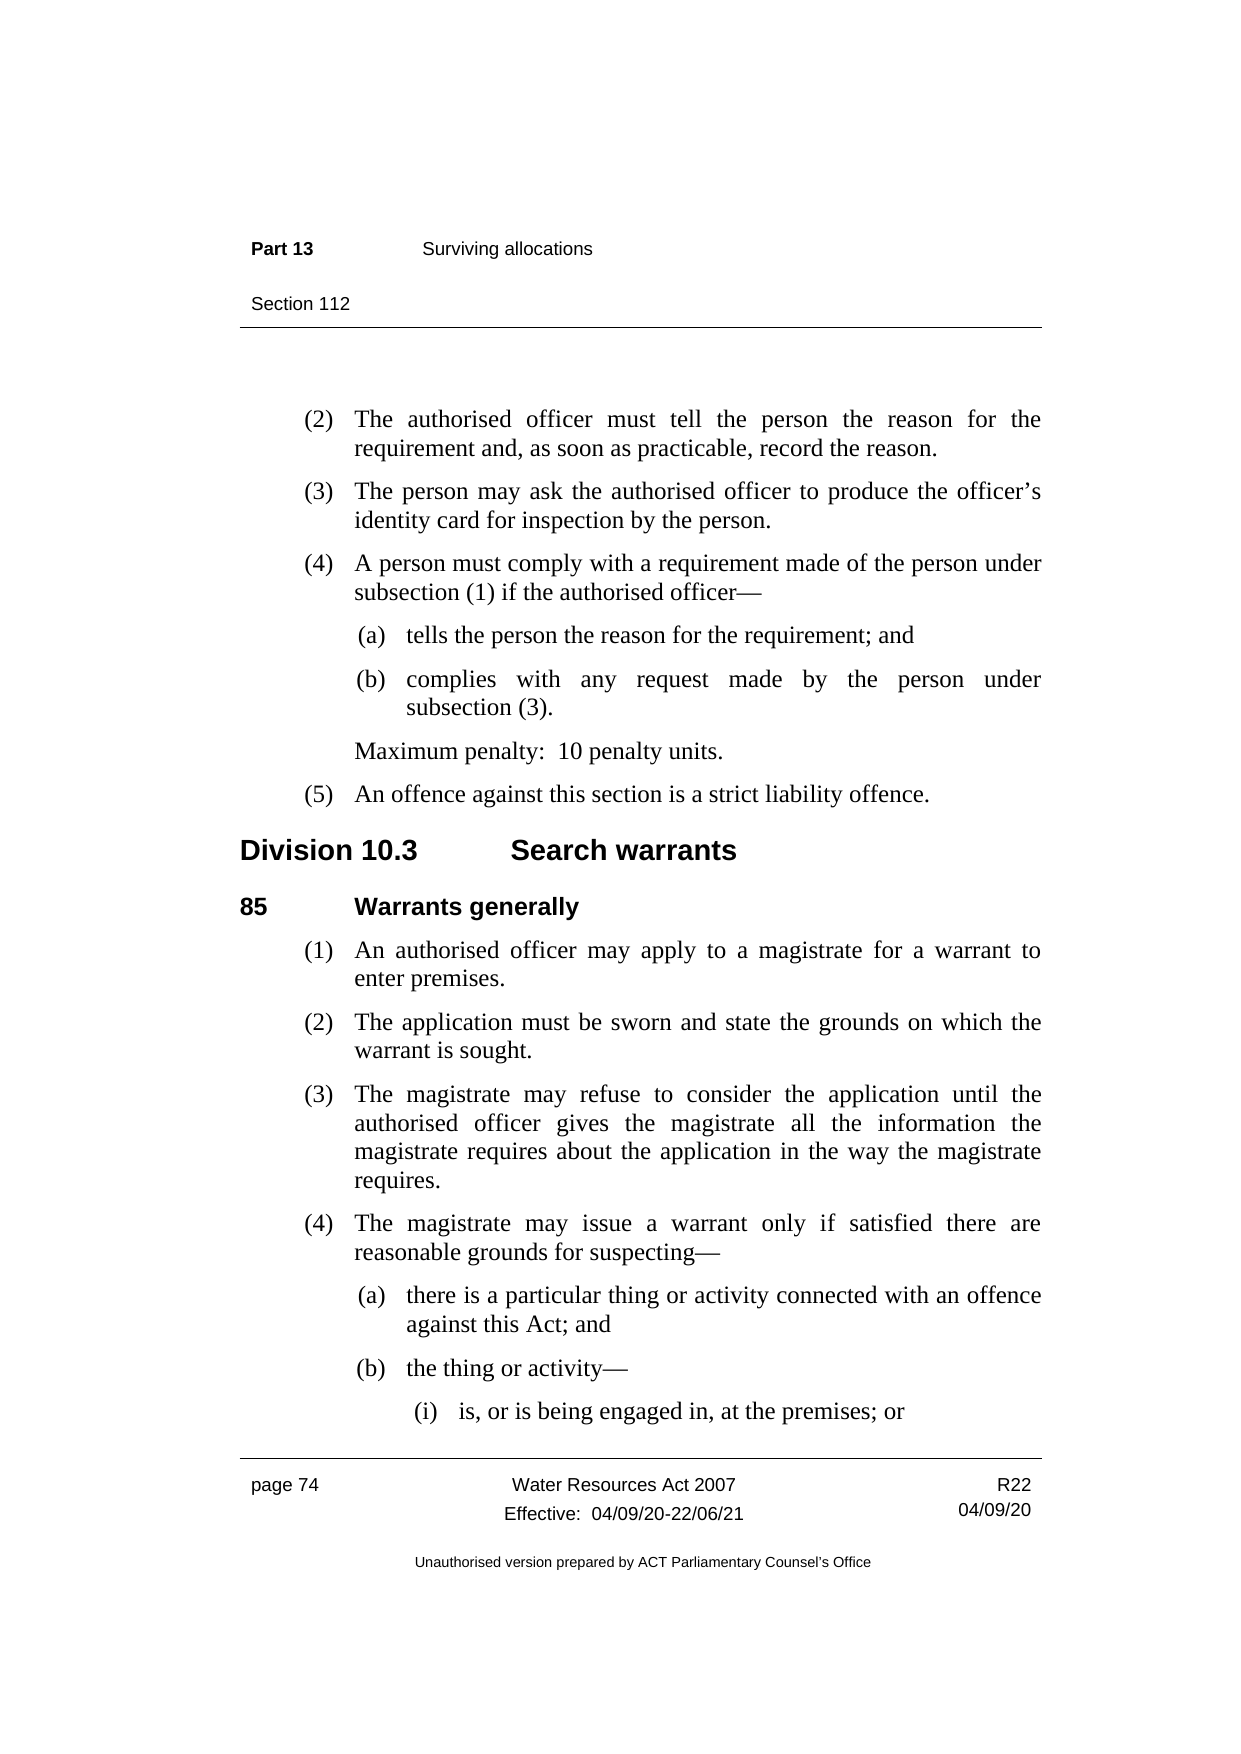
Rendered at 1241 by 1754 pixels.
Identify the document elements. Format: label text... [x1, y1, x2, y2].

text (b) complies with any request made by the person under subsection (3). [239, 664, 1042, 721]
text (5) An offence against this section is a strict liability offence. [239, 779, 1042, 808]
text (2) The authorised officer must tell the person the reason for the requirement and, as soon as practicable, record the reason. [239, 404, 1042, 462]
text (3) The person may ask the authorised officer to produce the officer’s identity card for inspection by the person. [239, 476, 1042, 534]
text (a) there is a particular thing or activity connected with an offence against this Act; and [239, 1281, 1042, 1338]
text 85 Warrants generally [239, 891, 1042, 920]
text (2) The application must be sworn and state the grounds on which the warrant is sought. [239, 1007, 1042, 1064]
text (i) is, or is being engaged in, at the premises; or [239, 1396, 1042, 1425]
text (4) A person must comply with a requirement made of the person under subsection (1) if the authorised officer— [239, 548, 1042, 606]
text (1) An authorised officer may apply to a magistrate for a warrant to enter premises. [239, 935, 1042, 992]
text Division 10.3 Search warrants [239, 833, 1042, 866]
text Maximum penalty: 10 penalty units. [354, 736, 1042, 764]
text (3) The magistrate may refuse to consider the application until the authorised officer gives the magistrate all the information the magistrate requires about the application in the way the magistrate requires. [239, 1079, 1042, 1194]
text (4) The magistrate may issue a warrant only if satisfied there are reasonable grounds for suspecting— [239, 1208, 1042, 1266]
text (b) the thing or activity— [239, 1353, 1042, 1381]
text (a) tells the person the reason for the requirement; and [239, 620, 1042, 649]
